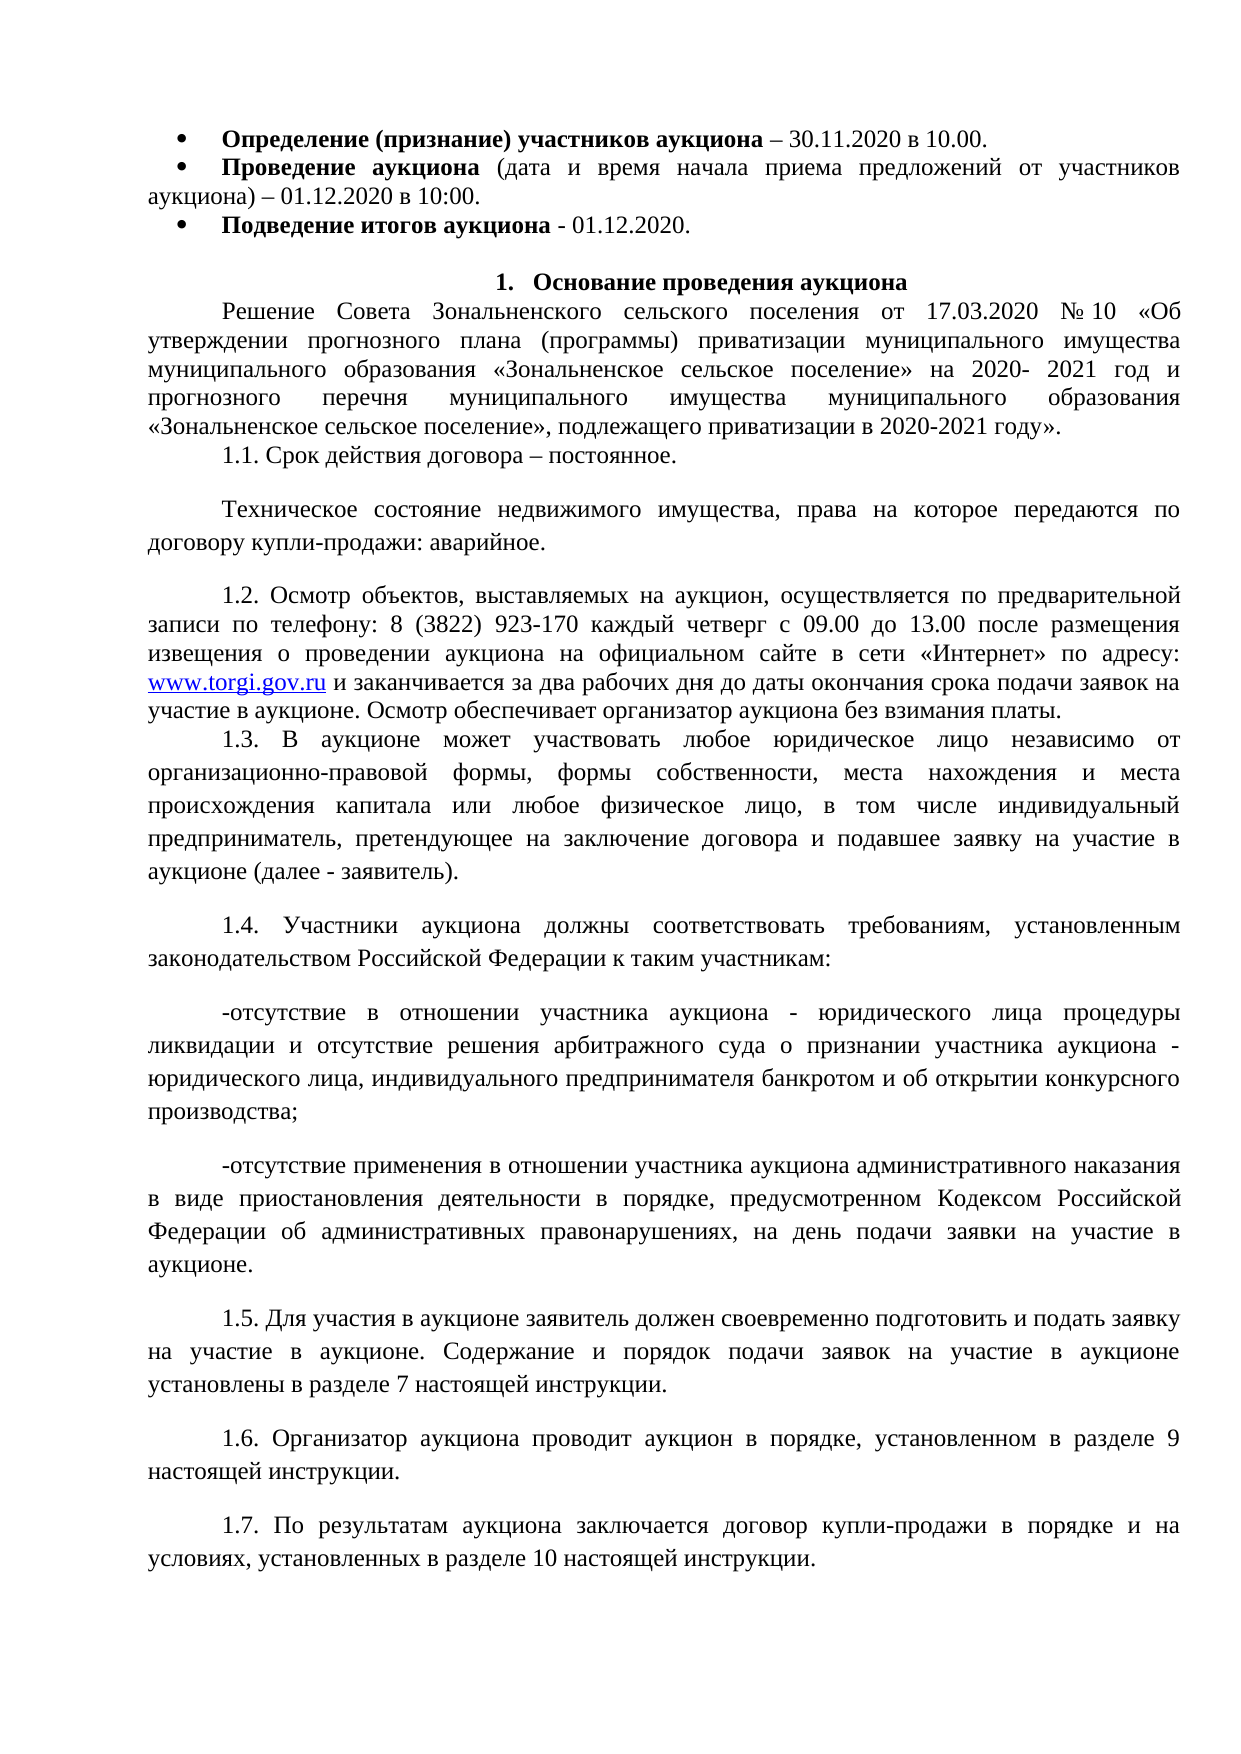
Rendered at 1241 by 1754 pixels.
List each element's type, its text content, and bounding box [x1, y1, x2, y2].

list Основание проведения аукциона [222, 267, 1181, 296]
text 1.1. Срок действия договора – постоянное. [148, 440, 1181, 469]
list Проведение аукциона (дата и время начала приема предложений от участников аукциона) – 01.12.2020 в 10:00. [148, 152, 1181, 210]
text 1.4. Участники аукциона должны соответствовать требованиям, установленным законодательством Российской Федерации к таким участникам: [148, 910, 1181, 972]
list Определение (признание) участников аукциона – 30.11.2020 в 10.00. [148, 124, 1181, 152]
text 1.7. По результатам аукциона заключается договор купли-продажи в порядке и на условиях, установленных в разделе 10 настоящей инструкции. [148, 1510, 1181, 1572]
text -отсутствие в отношении участника аукциона - юридического лица процедуры ликвидации и отсутствие решения арбитражного суда о признании участника аукциона - юридического лица, индивидуального предпринимателя банкротом и об открытии конкурсного производства; [148, 997, 1181, 1125]
text 1.3. В аукционе может участвовать любое юридическое лицо независимо от организационно-правовой формы, формы собственности, места нахождения и места происхождения капитала или любое физическое лицо, в том числе индивидуальный предприниматель, претендующее на заключение договора и подавшее заявку на участие в аукционе (далее - заявитель). [148, 724, 1181, 885]
text -отсутствие применения в отношении участника аукциона административного наказания в виде приостановления деятельности в порядке, предусмотренном Кодексом Российской Федерации об административных правонарушениях, на день подачи заявки на участие в аукционе. [148, 1150, 1181, 1278]
list Подведение итогов аукциона - 01.12.2020. [148, 210, 1181, 239]
text Техническое состояние недвижимого имущества, права на которое передаются по договору купли-продажи: аварийное. [148, 494, 1181, 556]
text Решение Совета Зональненского сельского поселения от 17.03.2020 № 10 «Об утверждении прогнозного плана (программы) приватизации муниципального имущества муниципального образования «Зональненское сельское поселение» на 2020- 2021 год и прогнозного перечня муниципального имущества муниципального образования «Зональненское сельское поселение», подлежащего приватизации в 2020-2021 году». [148, 296, 1181, 440]
text 1.2. Осмотр объектов, выставляемых на аукцион, осуществляется по предварительной записи по телефону: 8 (3822) 923-170 каждый четверг с 09.00 до 13.00 после размещения извещения о проведении аукциона на официальном сайте в сети «Интернет» по адресу: www.torgi.gov.ru и заканчивается за два рабочих дня до даты окончания срока подачи заявок на участие в аукционе. Осмотр обеспечивает организатор аукциона без взимания платы. [148, 581, 1181, 724]
text 1.5. Для участия в аукционе заявитель должен своевременно подготовить и подать заявку на участие в аукционе. Содержание и порядок подачи заявок на участие в аукционе установлены в разделе 7 настоящей инструкции. [148, 1303, 1181, 1398]
text 1.6. Организатор аукциона проводит аукцион в порядке, установленном в разделе 9 настоящей инструкции. [148, 1423, 1181, 1485]
